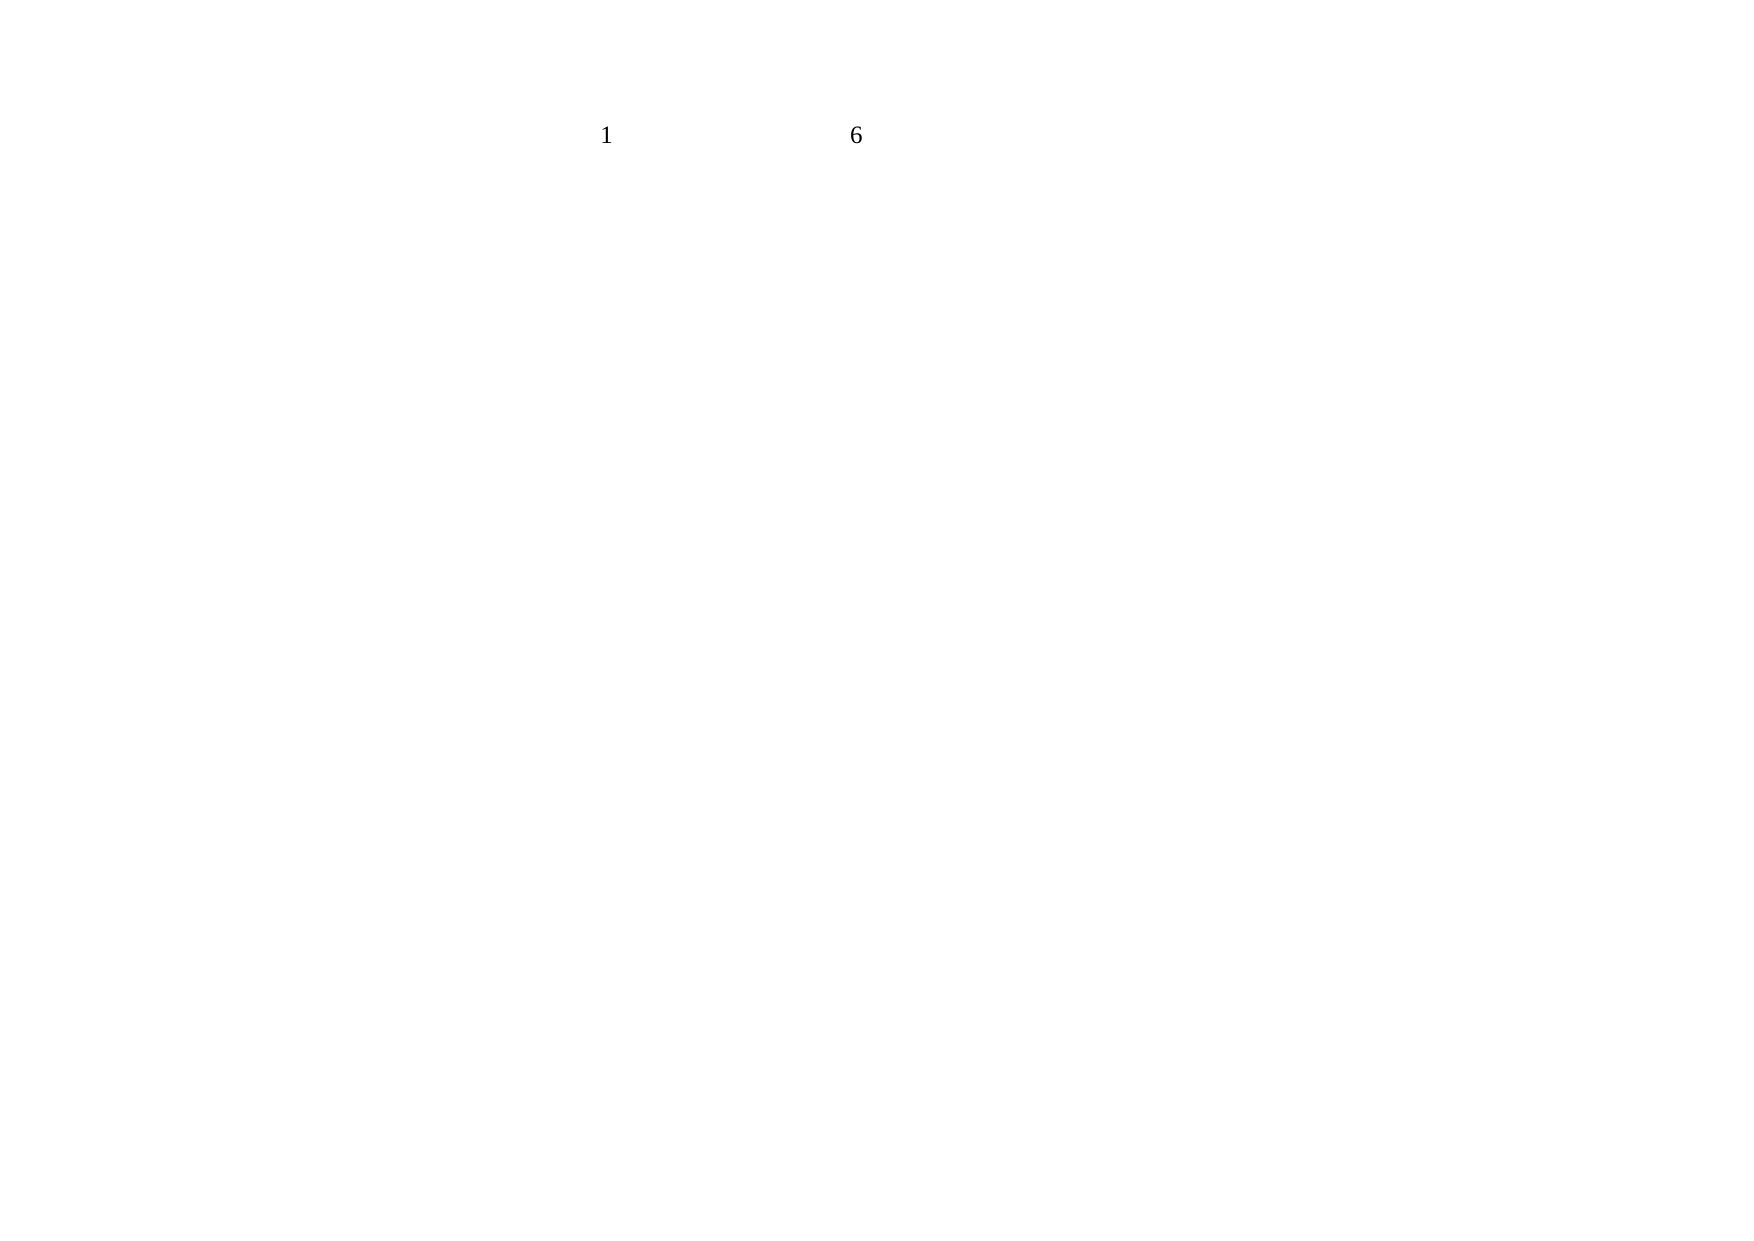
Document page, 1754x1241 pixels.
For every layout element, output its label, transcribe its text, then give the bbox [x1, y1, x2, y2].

text 1 6 [133, 121, 1665, 149]
